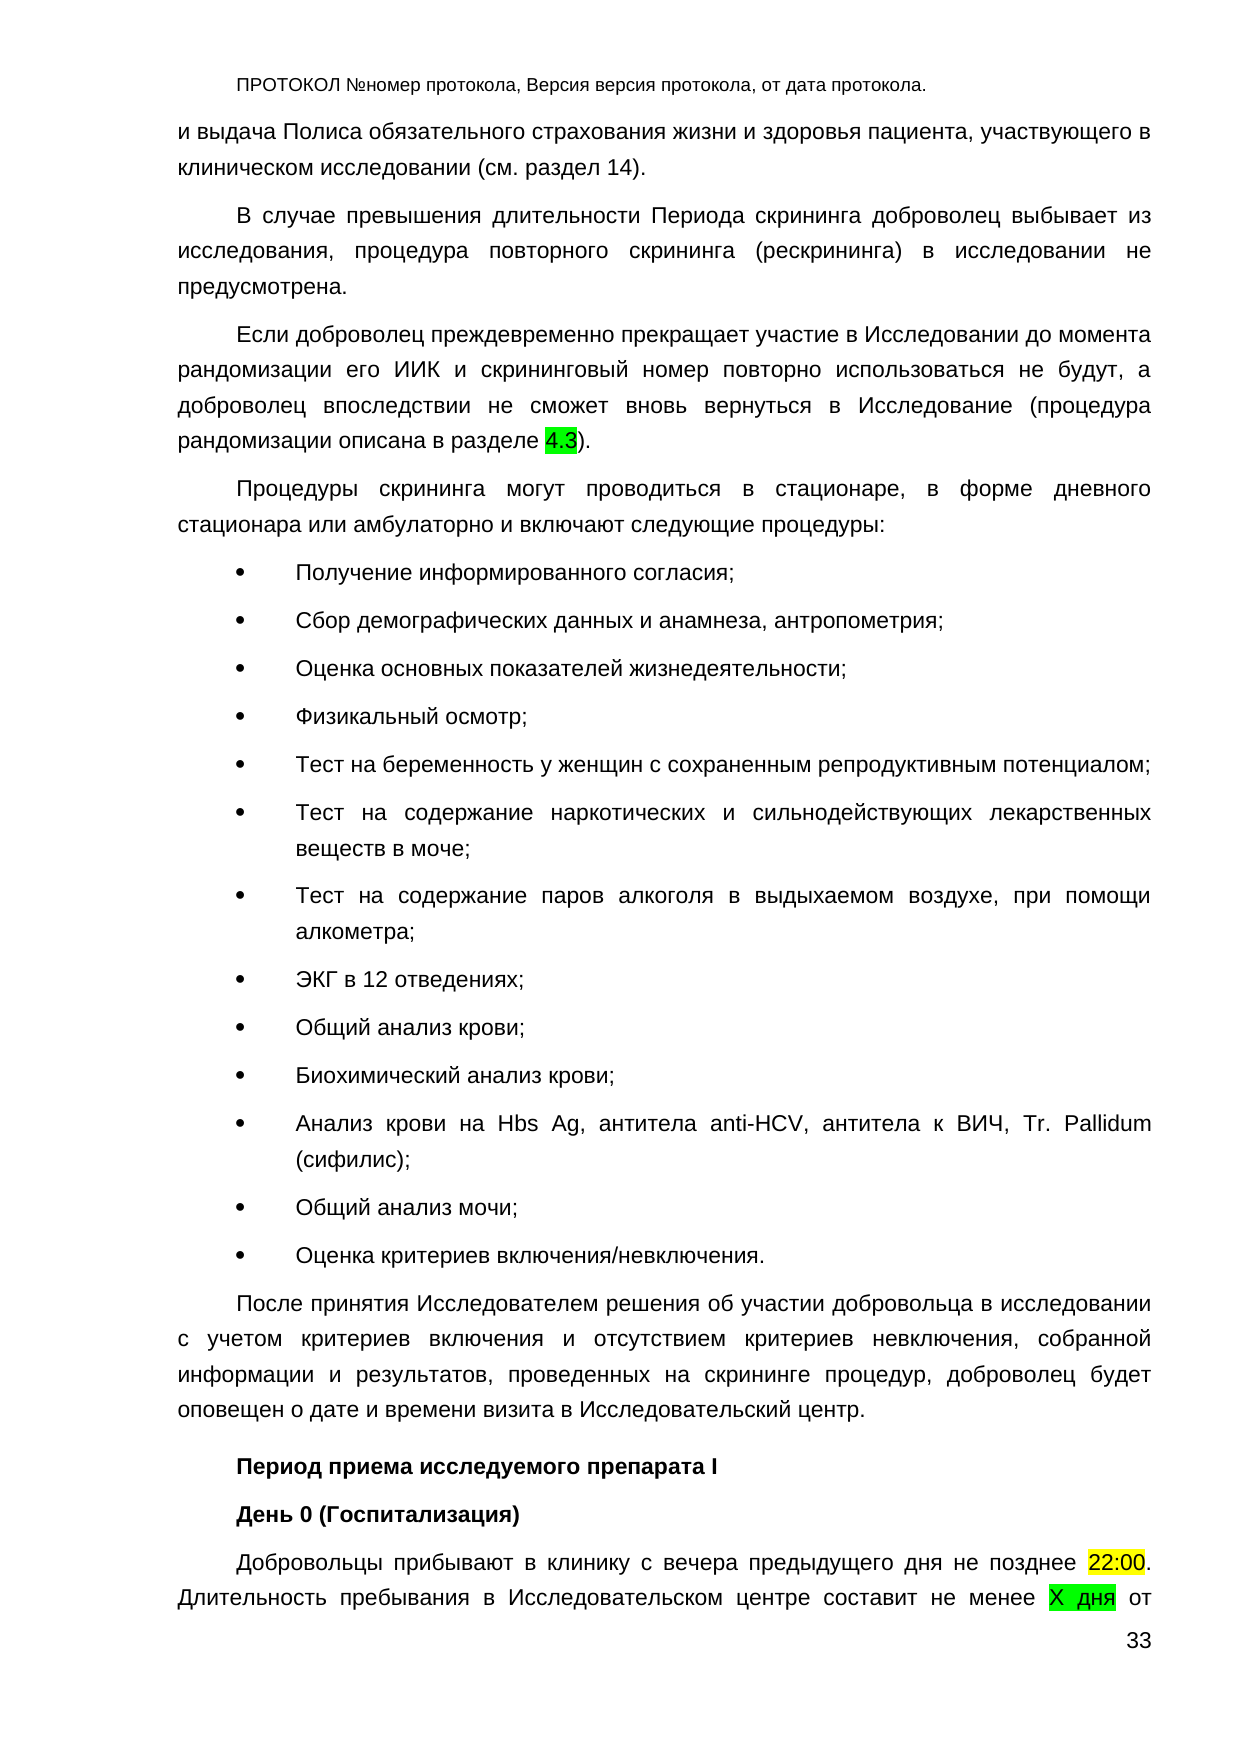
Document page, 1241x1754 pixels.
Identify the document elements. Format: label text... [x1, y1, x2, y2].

text Общий анализ мочи; [236, 1194, 1152, 1220]
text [177, 1549, 1152, 1611]
text Если доброволец преждевременно прекращает участие в Исследовании до момента рандомизации его ИИК и скрининговый номер повторно использоваться не будут, а доброволец впоследствии не сможет вновь вернуться в Исследование (процедура рандомизации описана в разделе 4.3). [177, 321, 1152, 454]
text Анализ крови на Нbs Ag, антитела anti-HCV, антитела к ВИЧ, Tr. Pallidum (сифилис); [236, 1110, 1152, 1172]
text Общий анализ крови; [236, 1014, 1152, 1040]
text Получение информированного согласия; [236, 559, 1152, 585]
text Процедуры скрининга могут проводиться в стационаре, в форме дневного стационара или амбулаторно и включают следующие процедуры: [177, 475, 1152, 537]
subtitle День 0 (Госпитализация) [177, 1501, 1152, 1527]
text После принятия Исследователем решения об участии добровольца в исследовании с учетом критериев включения и отсутствием критериев невключения, собранной информации и результатов, проведенных на скрининге процедур, доброволец будет оповещен о дате и времени визита в Исследовательский центр. [177, 1290, 1152, 1423]
text Физикальный осмотр; [236, 703, 1152, 729]
text Тест на беременность у женщин с сохраненным репродуктивным потенциалом; [236, 751, 1152, 777]
text Тест на содержание наркотических и сильнодействующих лекарственных веществ в моче; [236, 799, 1152, 861]
text Оценка критериев включения/невключения. [236, 1242, 1152, 1268]
subtitle Период приема исследуемого препарата I [177, 1453, 1152, 1479]
text Сбор демографических данных и анамнеза, антропометрия; [236, 607, 1152, 633]
text Биохимический анализ крови; [236, 1062, 1152, 1088]
text ЭКГ в 12 отведениях; [236, 966, 1152, 992]
text Оценка основных показателей жизнедеятельности; [236, 655, 1152, 681]
text В случае превышения длительности Периода скрининга доброволец выбывает из исследования, процедура повторного скрининга (рескрининга) в исследовании не предусмотрена. [177, 202, 1152, 299]
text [177, 118, 1152, 180]
text Тест на содержание паров алкоголя в выдыхаемом воздухе, при помощи алкометра; [236, 882, 1152, 944]
